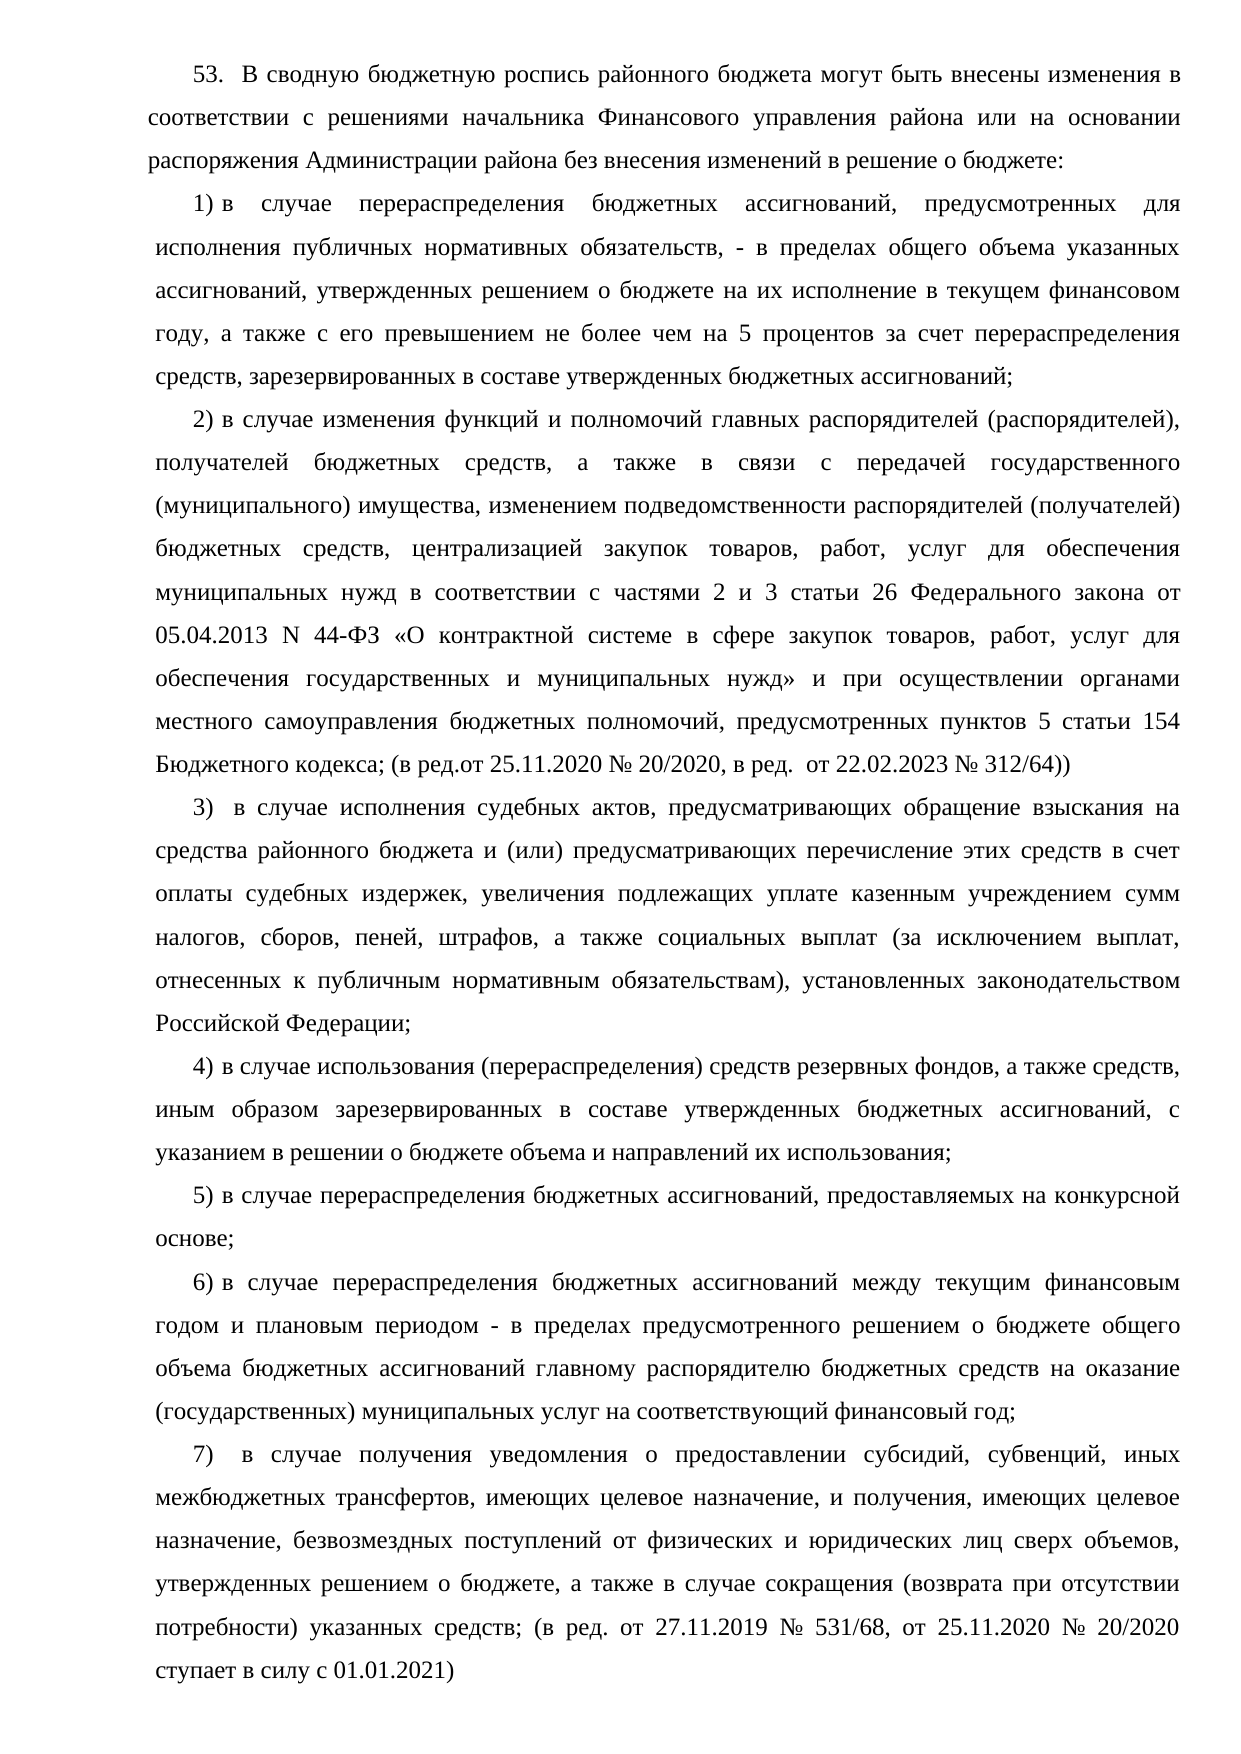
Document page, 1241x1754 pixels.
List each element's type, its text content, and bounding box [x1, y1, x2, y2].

list в случае перераспределения бюджетных ассигнований, предоставляемых на конкурсной основе; [155, 1180, 1181, 1252]
list в случае использования (перераспределения) средств резервных фондов, а также средств, иным образом зарезервированных в составе утвержденных бюджетных ассигнований, с указанием в решении о бюджете объема и направлений их использования; [155, 1051, 1181, 1166]
list В сводную бюджетную роспись районного бюджета могут быть внесены изменения в соответствии с решениями начальника Финансового управления района или на основании распоряжения Администрации района без внесения изменений в решение о бюджете: [148, 59, 1182, 174]
list в случае перераспределения бюджетных ассигнований между текущим финансовым годом и плановым периодом - в пределах предусмотренного решением о бюджете общего объема бюджетных ассигнований главному распорядителю бюджетных средств на оказание (государственных) муниципальных услуг на соответствующий финансовый год; [155, 1267, 1181, 1425]
list в случае перераспределения бюджетных ассигнований, предусмотренных для исполнения публичных нормативных обязательств, - в пределах общего объема указанных ассигнований, утвержденных решением о бюджете на их исполнение в текущем финансовом году, а также с его превышением не более чем на 5 процентов за счет перераспределения средств, зарезервированных в составе утвержденных бюджетных ассигнований; [155, 188, 1181, 390]
list в случае изменения функций и полномочий главных распорядителей (распорядителей), получателей бюджетных средств, а также в связи с передачей государственного (муниципального) имущества, изменением подведомственности распорядителей (получателей) бюджетных средств, централизацией закупок товаров, работ, услуг для обеспечения муниципальных нужд в соответствии с частями 2 и 3 статьи 26 Федерального закона от 05.04.2013 N 44-ФЗ «О контрактной системе в сфере закупок товаров, работ, услуг для обеспечения государственных и муниципальных нужд» и при осуществлении органами местного самоуправления бюджетных полномочий, предусмотренных пунктов 5 статьи 154 Бюджетного кодекса; (в ред.от 25.11.2020 № 20/2020, в ред. от 22.02.2023 № 312/64)) [155, 404, 1181, 778]
list в случае исполнения судебных актов, предусматривающих обращение взыскания на средства районного бюджета и (или) предусматривающих перечисление этих средств в счет оплаты судебных издержек, увеличения подлежащих уплате казенным учреждением сумм налогов, сборов, пеней, штрафов, а также социальных выплат (за исключением выплат, отнесенных к публичным нормативным обязательствам), установленных законодательством Российской Федерации; [155, 792, 1181, 1037]
list в случае получения уведомления о предоставлении субсидий, субвенций, иных межбюджетных трансфертов, имеющих целевое назначение, и получения, имеющих целевое назначение, безвозмездных поступлений от физических и юридических лиц сверх объемов, утвержденных решением о бюджете, а также в случае сокращения (возврата при отсутствии потребности) указанных средств; (в ред. от 27.11.2019 № 531/68, от 25.11.2020 № 20/2020 ступает в силу с 01.01.2021) [155, 1439, 1181, 1683]
